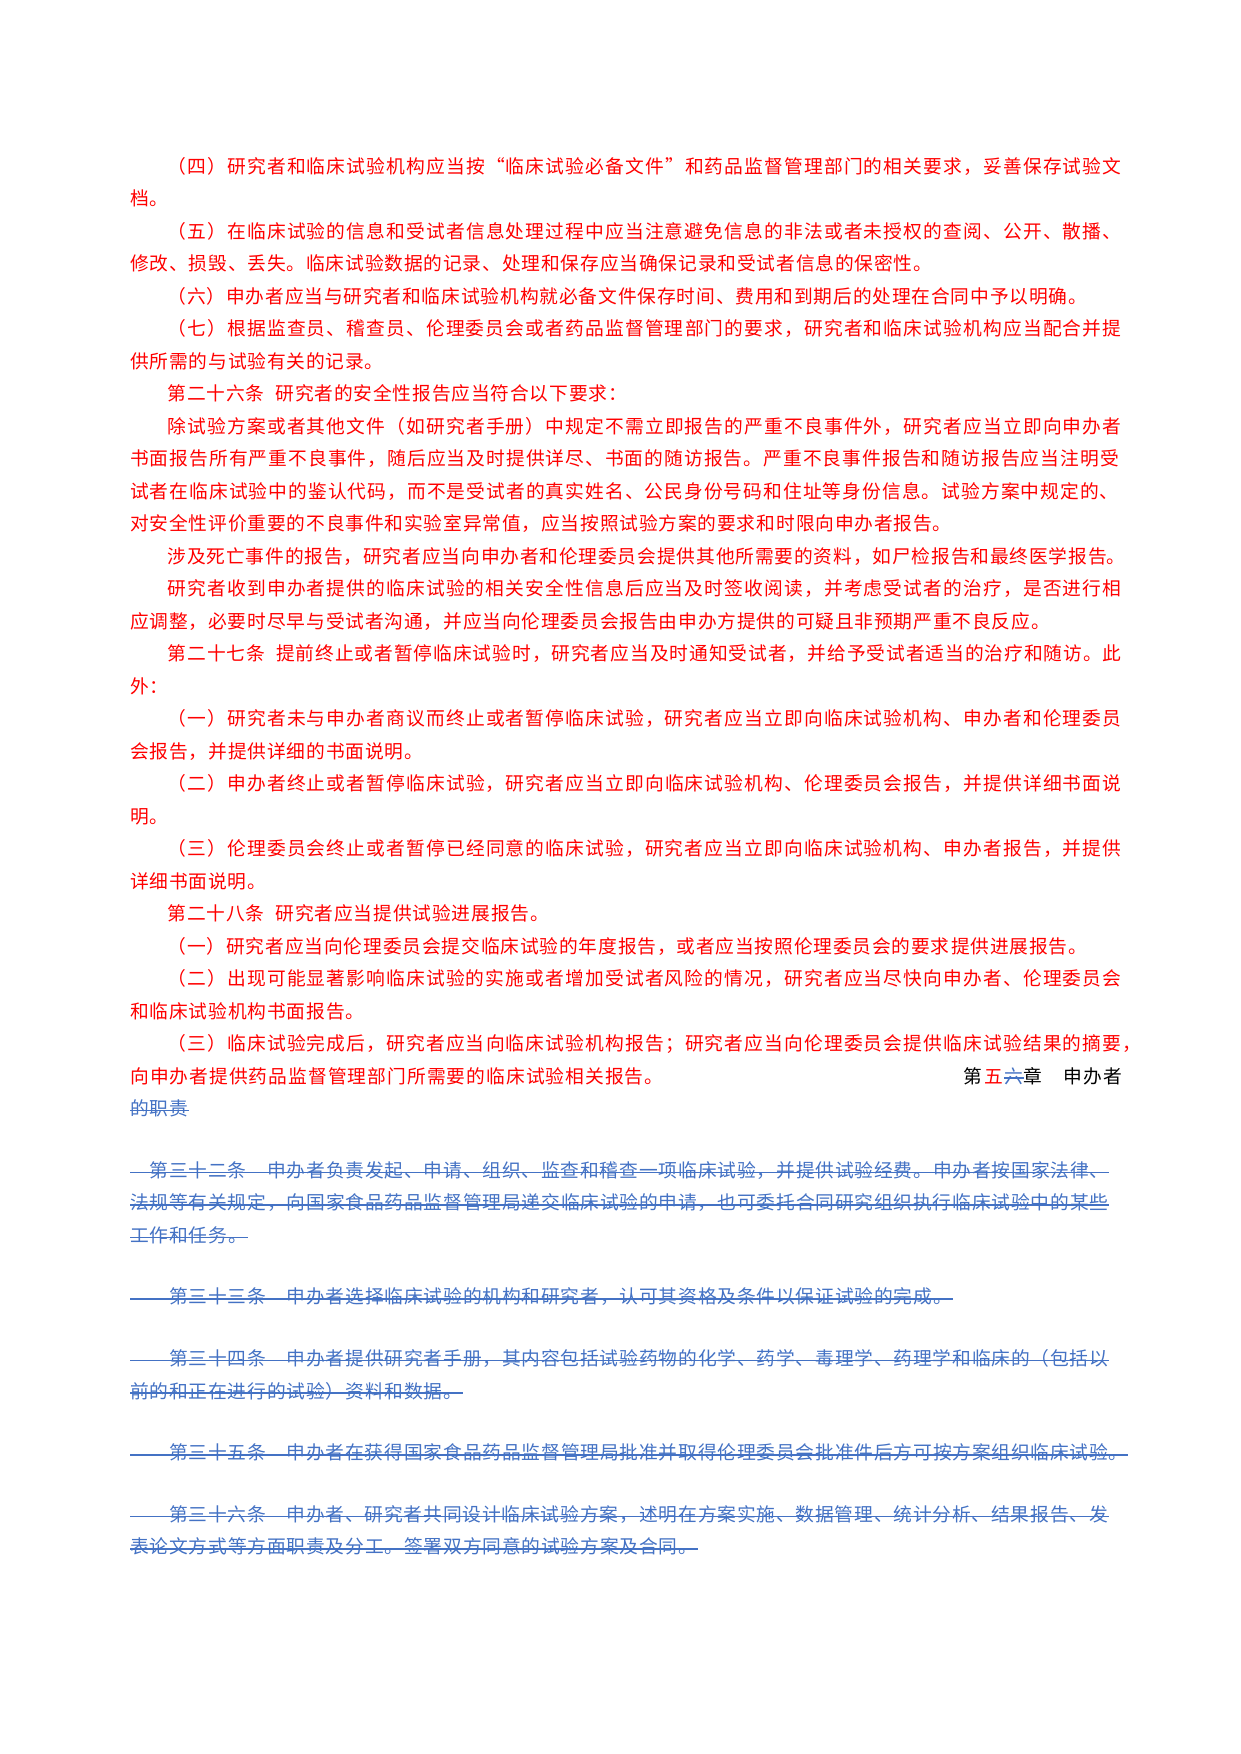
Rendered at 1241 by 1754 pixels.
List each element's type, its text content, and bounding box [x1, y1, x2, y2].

text （五）在临床试验的信息和受试者信息处理过程中应当注意避免信息的非法或者未授权的查阅、公开、散播、修改、损毁、丢失。临床试验数据的记录、处理和保存应当确保记录和受试者信息的保密性。 [130, 214, 1122, 279]
text （二）出现可能显著影响临床试验的实施或者增加受试者风险的情况，研究者应当尽快向申办者、伦理委员会和临床试验机构书面报告。 [130, 961, 1122, 1026]
text 第二十八条 研究者应当提供试验进展报告。 [130, 896, 1122, 929]
text 第三十五条 申办者在获得国家食品药品监督管理局批准并取得伦理委员会批准件后方可按方案组织临床试验。 [130, 1435, 1122, 1454]
text （七）根据监查员、稽查员、伦理委员会或者药品监督管理部门的要求，研究者和临床试验机构应当配合并提供所需的与试验有关的记录。 [130, 311, 1122, 376]
text （二）申办者终止或者暂停临床试验，研究者应当立即向临床试验机构、伦理委员会报告，并提供详细书面说明。 [130, 766, 1122, 831]
text （一）研究者应当向伦理委员会提交临床试验的年度报告，或者应当按照伦理委员会的要求提供进展报告。 [130, 929, 1122, 961]
text 研究者收到申办者提供的临床试验的相关安全性信息后应当及时签收阅读，并考虑受试者的治疗，是否进行相应调整，必要时尽早与受试者沟通，并应当向伦理委员会报告由申办方提供的可疑且非预期严重不良反应。 [130, 571, 1122, 636]
text 第二十六条 研究者的安全性报告应当符合以下要求： [130, 376, 1122, 409]
text 第三十三条 申办者选择临床试验的机构和研究者，认可其资格及条件以保证试验的完成。 [130, 1279, 1122, 1312]
text （三）临床试验完成后，研究者应当向临床试验机构报告；研究者应当向伦理委员会提供临床试验结果的摘要，向申办者提供药品监督管理部门所需要的临床试验相关报告。 第五六章 申办者的职责 [130, 1026, 1122, 1124]
text 第三十四条 申办者提供研究者手册，其内容包括试验药物的化学、药学、毒理学、药理学和临床的（包括以前的和正在进行的试验）资料和数据。 [130, 1341, 1122, 1406]
text 第三十二条 申办者负责发起、申请、组织、监查和稽查一项临床试验，并提供试验经费。申办者按国家法律、法规等有关规定，向国家食品药品监督管理局递交临床试验的申请，也可委托合同研究组织执行临床试验中的某些工作和任务。 [130, 1153, 1122, 1250]
text 第二十七条 提前终止或者暂停临床试验时，研究者应当及时通知受试者，并给予受试者适当的治疗和随访。此外： [130, 636, 1122, 701]
text （一）研究者未与申办者商议而终止或者暂停临床试验，研究者应当立即向临床试验机构、申办者和伦理委员会报告，并提供详细的书面说明。 [130, 701, 1122, 766]
text 除试验方案或者其他文件（如研究者手册）中规定不需立即报告的严重不良事件外，研究者应当立即向申办者书面报告所有严重不良事件，随后应当及时提供详尽、书面的随访报告。严重不良事件报告和随访报告应当注明受试者在临床试验中的鉴认代码，而不是受试者的真实姓名、公民身份号码和住址等身份信息。试验方案中规定的、对安全性评价重要的不良事件和实验室异常值，应当按照试验方案的要求和时限向申办者报告。 [130, 409, 1122, 539]
text （四）研究者和临床试验机构应当按“临床试验必备文件”和药品监督管理部门的相关要求，妥善保存试验文档。 [130, 149, 1122, 214]
text （三）伦理委员会终止或者暂停已经同意的临床试验，研究者应当立即向临床试验机构、申办者报告，并提供详细书面说明。 [130, 831, 1122, 896]
text 第三十六条 申办者、研究者共同设计临床试验方案，述明在方案实施、数据管理、统计分析、结果报告、发表论文方式等方面职责及分工。签署双方同意的试验方案及合同。 [130, 1497, 1122, 1562]
text （六）申办者应当与研究者和临床试验机构就必备文件保存时间、费用和到期后的处理在合同中予以明确。 [130, 279, 1122, 311]
text 涉及死亡事件的报告，研究者应当向申办者和伦理委员会提供其他所需要的资料，如尸检报告和最终医学报告。 [130, 539, 1122, 571]
